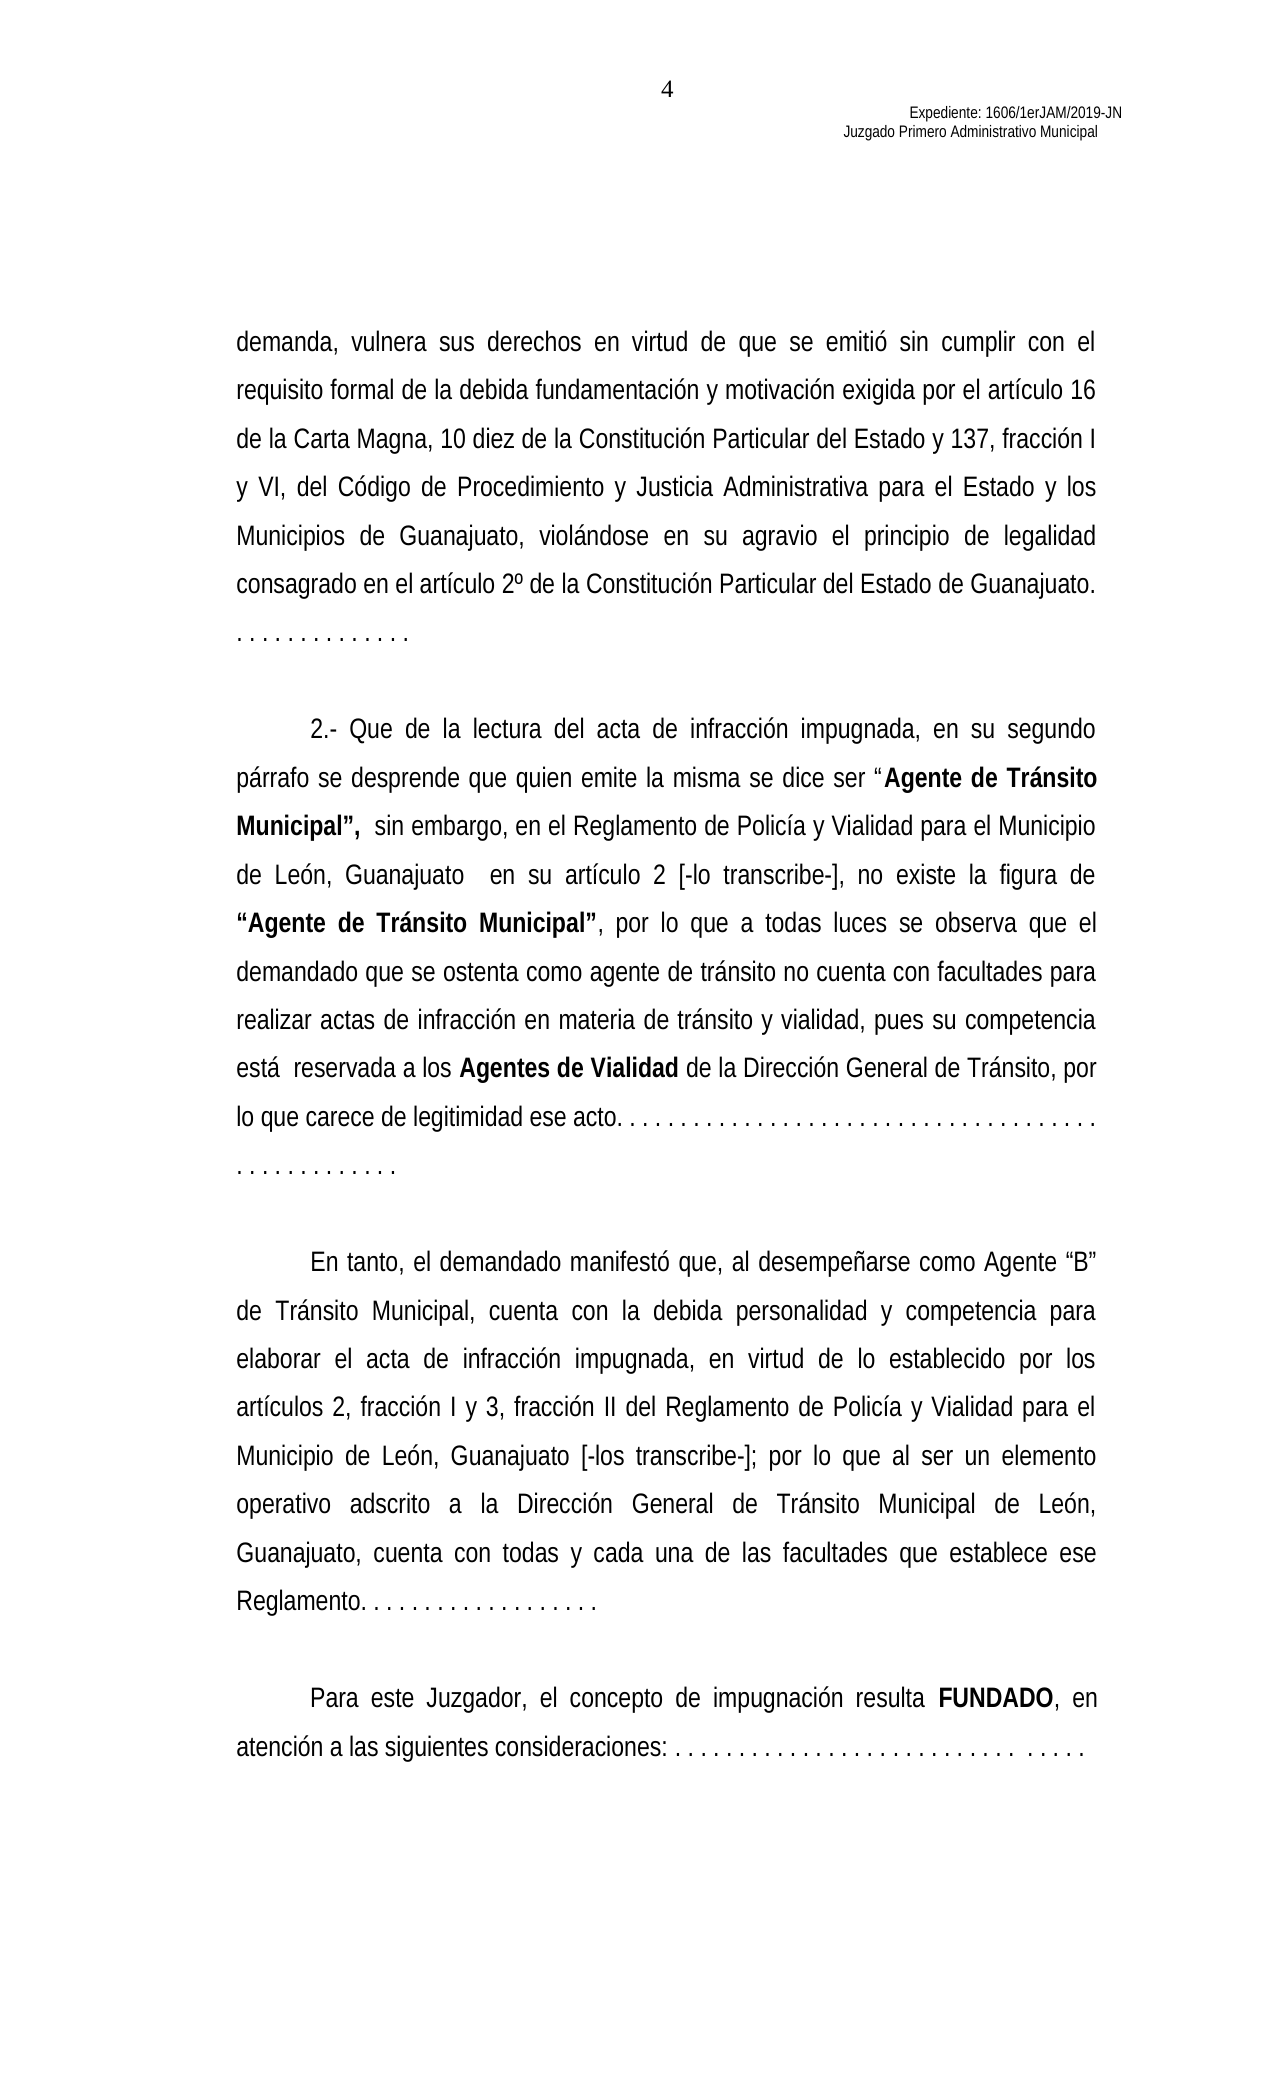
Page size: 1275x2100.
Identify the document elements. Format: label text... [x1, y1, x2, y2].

text En tanto, el demandado manifestó que, al desempeñarse como Agente “B” de Tránsito Municipal, cuenta con la debida personalidad y competencia para elaborar el acta de infracción impugnada, en virtud de lo establecido por los artículos 2, fracción I y 3, fracción II del Reglamento de Policía y Vialidad para el Municipio de León, Guanajuato [-los transcribe-]; por lo que al ser un elemento operativo adscrito a la Dirección General de Tránsito Municipal de León, Guanajuato, cuenta con todas y cada una de las facultades que establece ese Reglamento. . . . . . . . . . . . . . . . . . . [236, 1245, 1098, 1617]
text 2.- Que de la lectura del acta de infracción impugnada, en su segundo párrafo se desprende que quien emite la misma se dice ser “Agente de Tránsito Municipal”, sin embargo, en el Reglamento de Policía y Vialidad para el Municipio de León, Guanajuato en su artículo 2 [-lo transcribe-], no existe la figura de “Agente de Tránsito Municipal”, por lo que a todas luces se observa que el demandado que se ostenta como agente de tránsito no cuenta con facultades para realizar actas de infracción en materia de tránsito y vialidad, pues su competencia está reservada a los Agentes de Vialidad de la Dirección General de Tránsito, por lo que carece de legitimidad ese acto. . . . . . . . . . . . . . . . . . . . . . . . . . . . . . . . . . . . . . . . . . . . . . . . . . . [236, 712, 1098, 1181]
text demanda, vulnera sus derechos en virtud de que se emitió sin cumplir con el requisito formal de la debida fundamentación y motivación exigida por el artículo 16 de la Carta Magna, 10 diez de la Constitución Particular del Estado y 137, fracción I y VI, del Código de Procedimiento y Justicia Administrativa para el Estado y los Municipios de Guanajuato, violándose en su agravio el principio de legalidad consagrado en el artículo 2º de la Constitución Particular del Estado de Guanajuato. . . . . . . . . . . . . . . [236, 325, 1098, 648]
text Para este Juzgador, el concepto de impugnación resulta FUNDADO, en atención a las siguientes consideraciones: . . . . . . . . . . . . . . . . . . . . . . . . . . . . . . . . [236, 1681, 1098, 1762]
